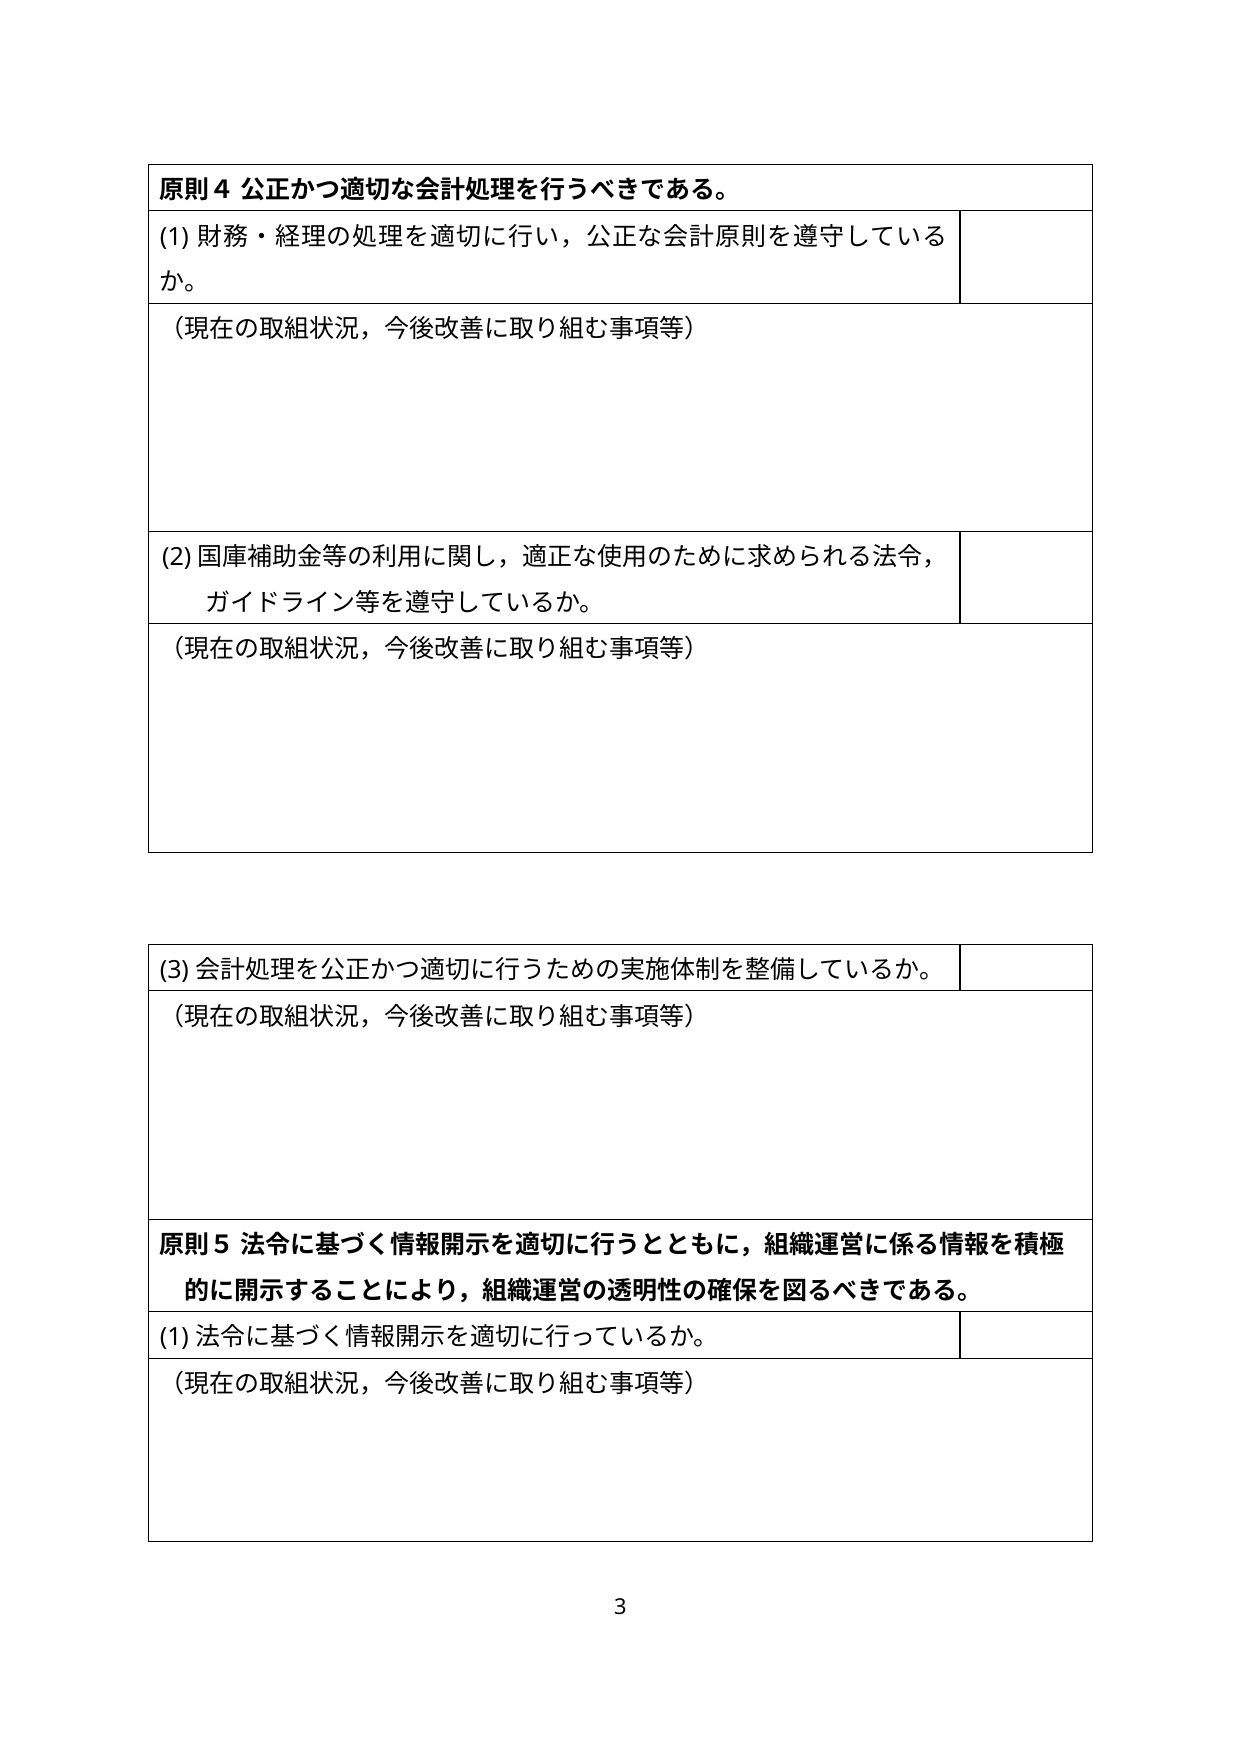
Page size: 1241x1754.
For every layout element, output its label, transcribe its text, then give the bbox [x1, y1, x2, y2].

table_cell [961, 211, 1092, 302]
table_cell [961, 1312, 1092, 1358]
table_cell （現在の取組状況，今後改善に取り組む事項等） [149, 304, 1092, 531]
table_cell (1) 法令に基づく情報開示を適切に行っているか。 [149, 1312, 959, 1358]
table_cell (2) 国庫補助金等の利用に関し，適正な使用のために求められる法令， ガイドライン等を遵守しているか。 [149, 532, 959, 623]
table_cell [149, 1359, 1092, 1541]
table_header [961, 945, 1092, 990]
table_header (3) 会計処理を公正かつ適切に行うための実施体制を整備しているか。 [149, 945, 959, 990]
table_cell 原則４ 公正かつ適切な会計処理を行うべきである。 [149, 165, 1092, 210]
table_cell (1) 財務・経理の処理を適切に行い，公正な会計原則を遵守しているか。 [149, 211, 959, 302]
table_cell （現在の取組状況，今後改善に取り組む事項等） [149, 991, 1092, 1219]
table_cell [961, 532, 1092, 623]
table_cell （現在の取組状況，今後改善に取り組む事項等） [149, 624, 1092, 852]
table_cell 原則５ 法令に基づく情報開示を適切に行うとともに，組織運営に係る情報を積極的に開示することにより，組織運営の透明性の確保を図るべきである。 [149, 1220, 1092, 1311]
